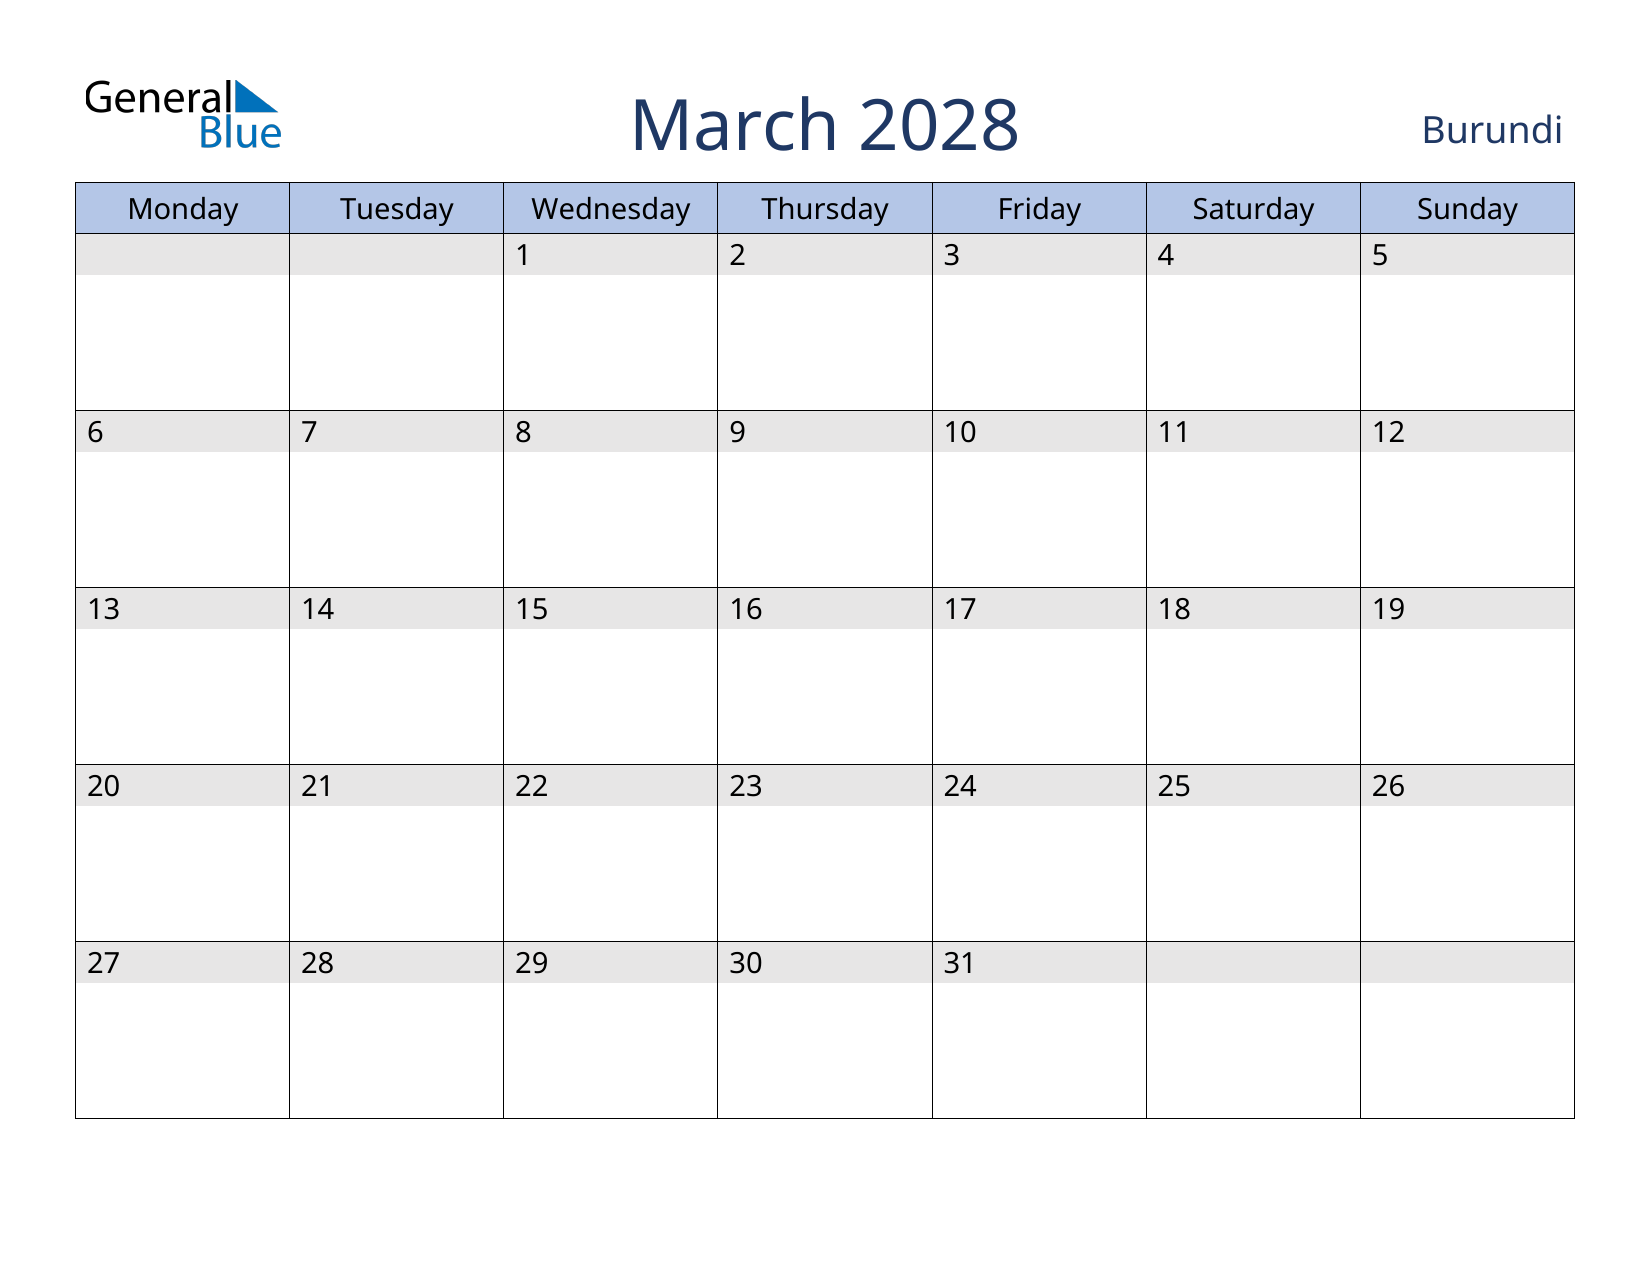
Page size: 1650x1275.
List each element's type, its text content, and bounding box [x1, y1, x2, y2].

table_cell 16 [718, 588, 932, 629]
table_cell [718, 275, 932, 410]
table_cell 8 [504, 411, 717, 452]
table_cell [933, 452, 1146, 587]
picture [86, 80, 281, 148]
table_cell Sunday [1361, 183, 1574, 233]
table_cell [1361, 629, 1574, 764]
table_cell Tuesday [290, 183, 503, 233]
table_cell 28 [290, 942, 503, 983]
table_cell Monday [76, 183, 289, 233]
table_cell 18 [1147, 588, 1360, 629]
table_cell [718, 983, 932, 1118]
table_cell [1361, 275, 1574, 410]
table_cell [933, 806, 1146, 941]
table_cell [290, 983, 503, 1118]
table_cell 2 [718, 234, 932, 275]
table_cell [933, 629, 1146, 764]
table_cell [76, 275, 289, 410]
table_cell [504, 806, 717, 941]
table_cell 20 [76, 765, 289, 806]
table_cell [1147, 942, 1360, 983]
table_header March 2028 [504, 75, 1146, 182]
table_cell [290, 234, 503, 275]
table_cell 14 [290, 588, 503, 629]
table_cell [718, 806, 932, 941]
table_cell 19 [1361, 588, 1574, 629]
table_cell [76, 452, 289, 587]
table_cell [1147, 452, 1360, 587]
table_cell [933, 275, 1146, 410]
table_cell 3 [933, 234, 1146, 275]
table_cell 24 [933, 765, 1146, 806]
table_cell 9 [718, 411, 932, 452]
table_cell [1147, 629, 1360, 764]
table_cell Wednesday [504, 183, 717, 233]
table_cell 26 [1361, 765, 1574, 806]
table_cell [1361, 452, 1574, 587]
table_cell 23 [718, 765, 932, 806]
table_cell 7 [290, 411, 503, 452]
table_cell 27 [76, 942, 289, 983]
table_cell [933, 983, 1146, 1118]
table_cell [76, 983, 289, 1118]
table_cell [1361, 942, 1574, 983]
table_cell [290, 275, 503, 410]
table_cell [1361, 983, 1574, 1118]
table_cell [76, 629, 289, 764]
table_cell [504, 983, 717, 1118]
table_cell Friday [933, 183, 1146, 233]
table_cell 29 [504, 942, 717, 983]
table_cell 13 [76, 588, 289, 629]
table_cell [718, 629, 932, 764]
table_cell 10 [933, 411, 1146, 452]
table_cell 25 [1147, 765, 1360, 806]
table_cell 17 [933, 588, 1146, 629]
table_cell 6 [76, 411, 289, 452]
table_cell [504, 452, 717, 587]
table_cell [76, 234, 289, 275]
table_cell [76, 806, 289, 941]
table_cell [1147, 275, 1360, 410]
table_cell 1 [504, 234, 717, 275]
table_cell Saturday [1147, 183, 1360, 233]
table_cell 5 [1361, 234, 1574, 275]
table_cell 12 [1361, 411, 1574, 452]
table_cell [504, 275, 717, 410]
table_cell [290, 806, 503, 941]
table_cell 4 [1147, 234, 1360, 275]
table_cell 31 [933, 942, 1146, 983]
table_cell [718, 452, 932, 587]
table_cell [1147, 806, 1360, 941]
table_header Burundi [1146, 75, 1574, 182]
table_header [76, 75, 503, 182]
table_cell [290, 629, 503, 764]
table_cell [1147, 983, 1360, 1118]
table_cell 30 [718, 942, 932, 983]
table_cell 22 [504, 765, 717, 806]
table_cell [504, 629, 717, 764]
table_cell [290, 452, 503, 587]
table_cell 21 [290, 765, 503, 806]
table_cell Thursday [718, 183, 932, 233]
table_cell 11 [1147, 411, 1360, 452]
table_cell 15 [504, 588, 717, 629]
table_cell [1361, 806, 1574, 941]
